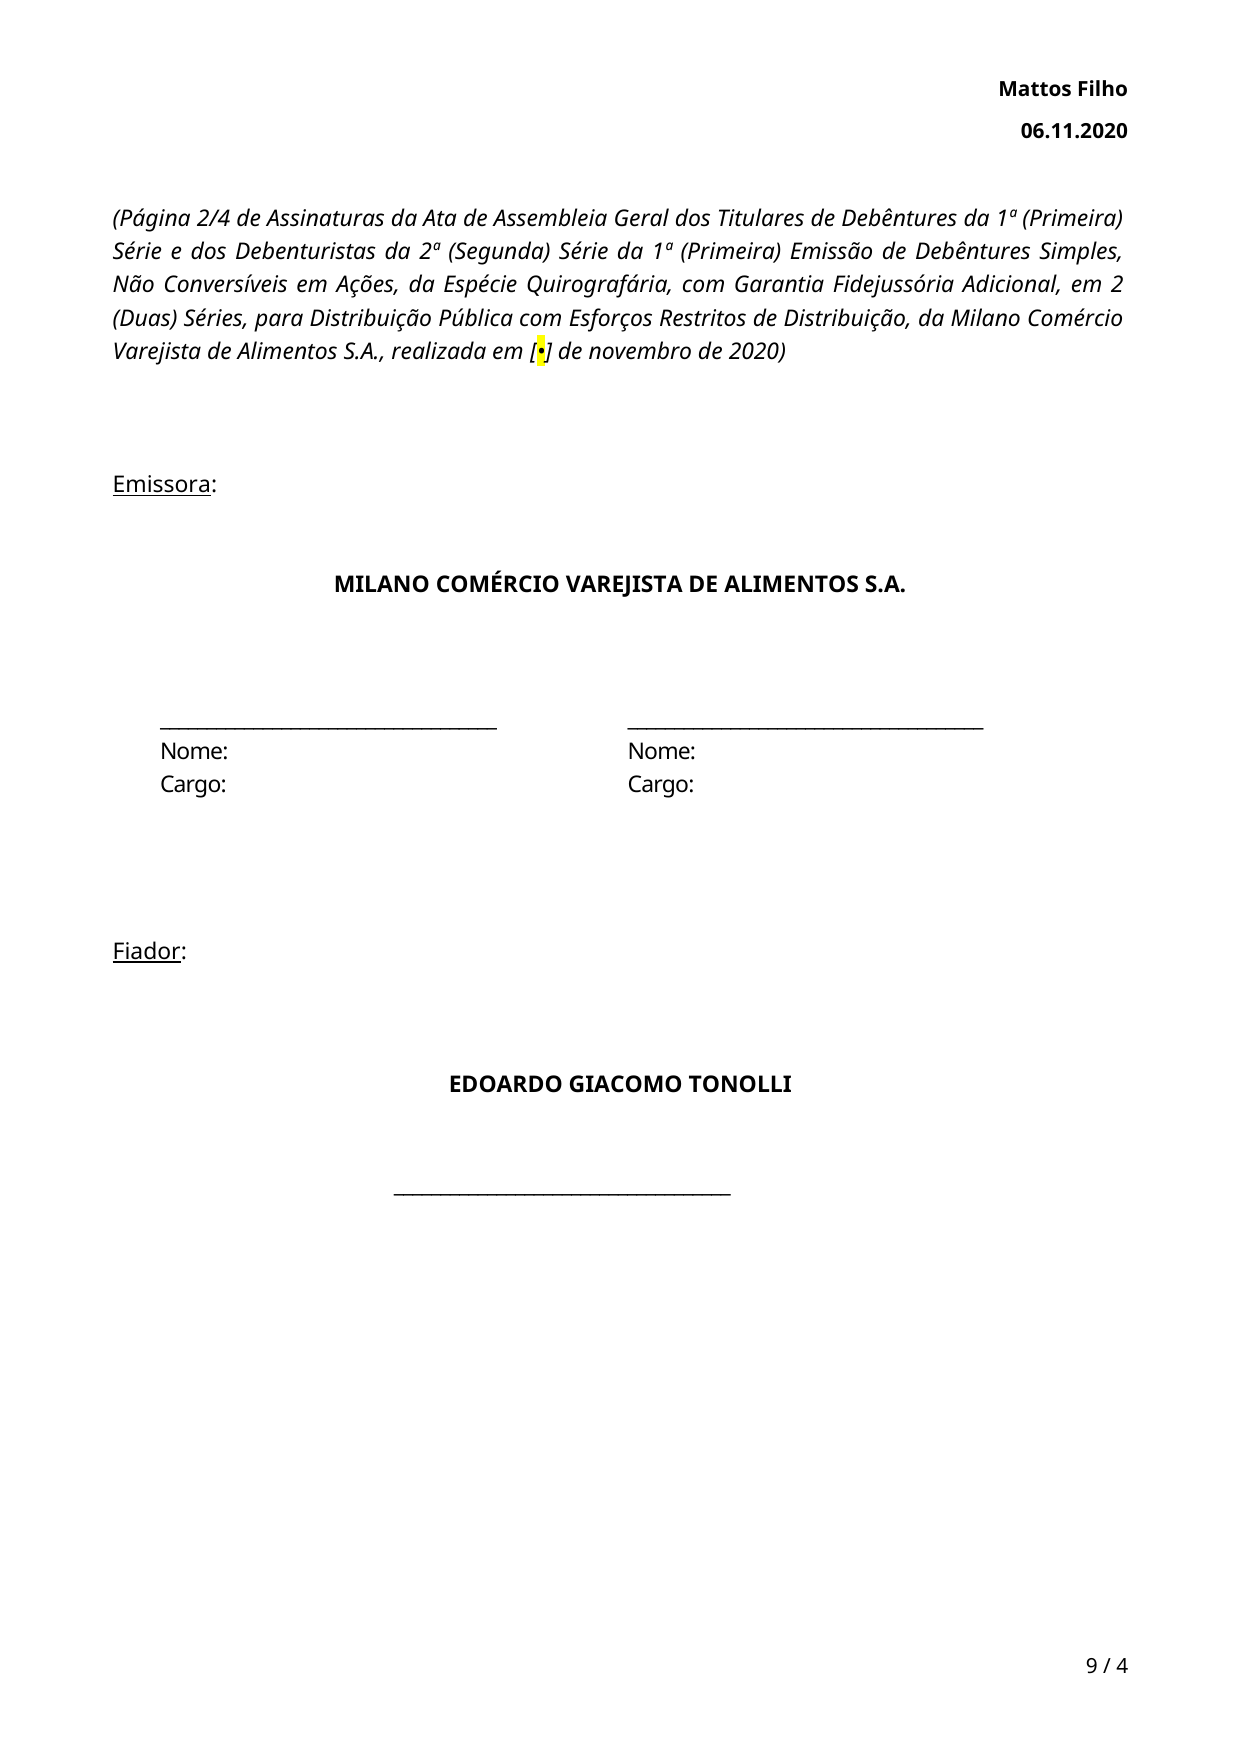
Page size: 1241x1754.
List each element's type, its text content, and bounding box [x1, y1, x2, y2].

text MILANO COMÉRCIO VAREJISTA DE ALIMENTOS S.A. [112, 566, 1128, 599]
table_cell Cargo: [153, 766, 620, 799]
table_cell Cargo: [620, 766, 1088, 799]
text (Página 2/4 de Assinaturas da Ata de Assembleia Geral dos Titulares de Debêntures da 1ª (Primeira) Série e dos Debenturistas da 2ª (Segunda) Série da 1ª (Primeira) Emissão de Debêntures Simples, Não Conversíveis em Ações, da Espécie Quirografária, com Garantia Fidejussória Adicional, em 2 (Duas) Séries, para Distribuição Pública com Esforços Restritos de Distribuição, da Milano Comércio Varejista de Alimentos S.A., realizada em [•] de novembro de 2020) [112, 199, 1128, 366]
table_cell Nome: [620, 733, 1088, 766]
table_header ____________________________________ [386, 1166, 854, 1199]
table_cell Nome: [153, 733, 620, 766]
text Emissora: [112, 466, 1128, 499]
text Fiador: [112, 933, 1128, 966]
table_header ______________________________________ [620, 700, 1088, 733]
text EDOARDO GIACOMO TONOLLI [112, 1066, 1128, 1099]
table_header ____________________________________ [153, 700, 620, 733]
